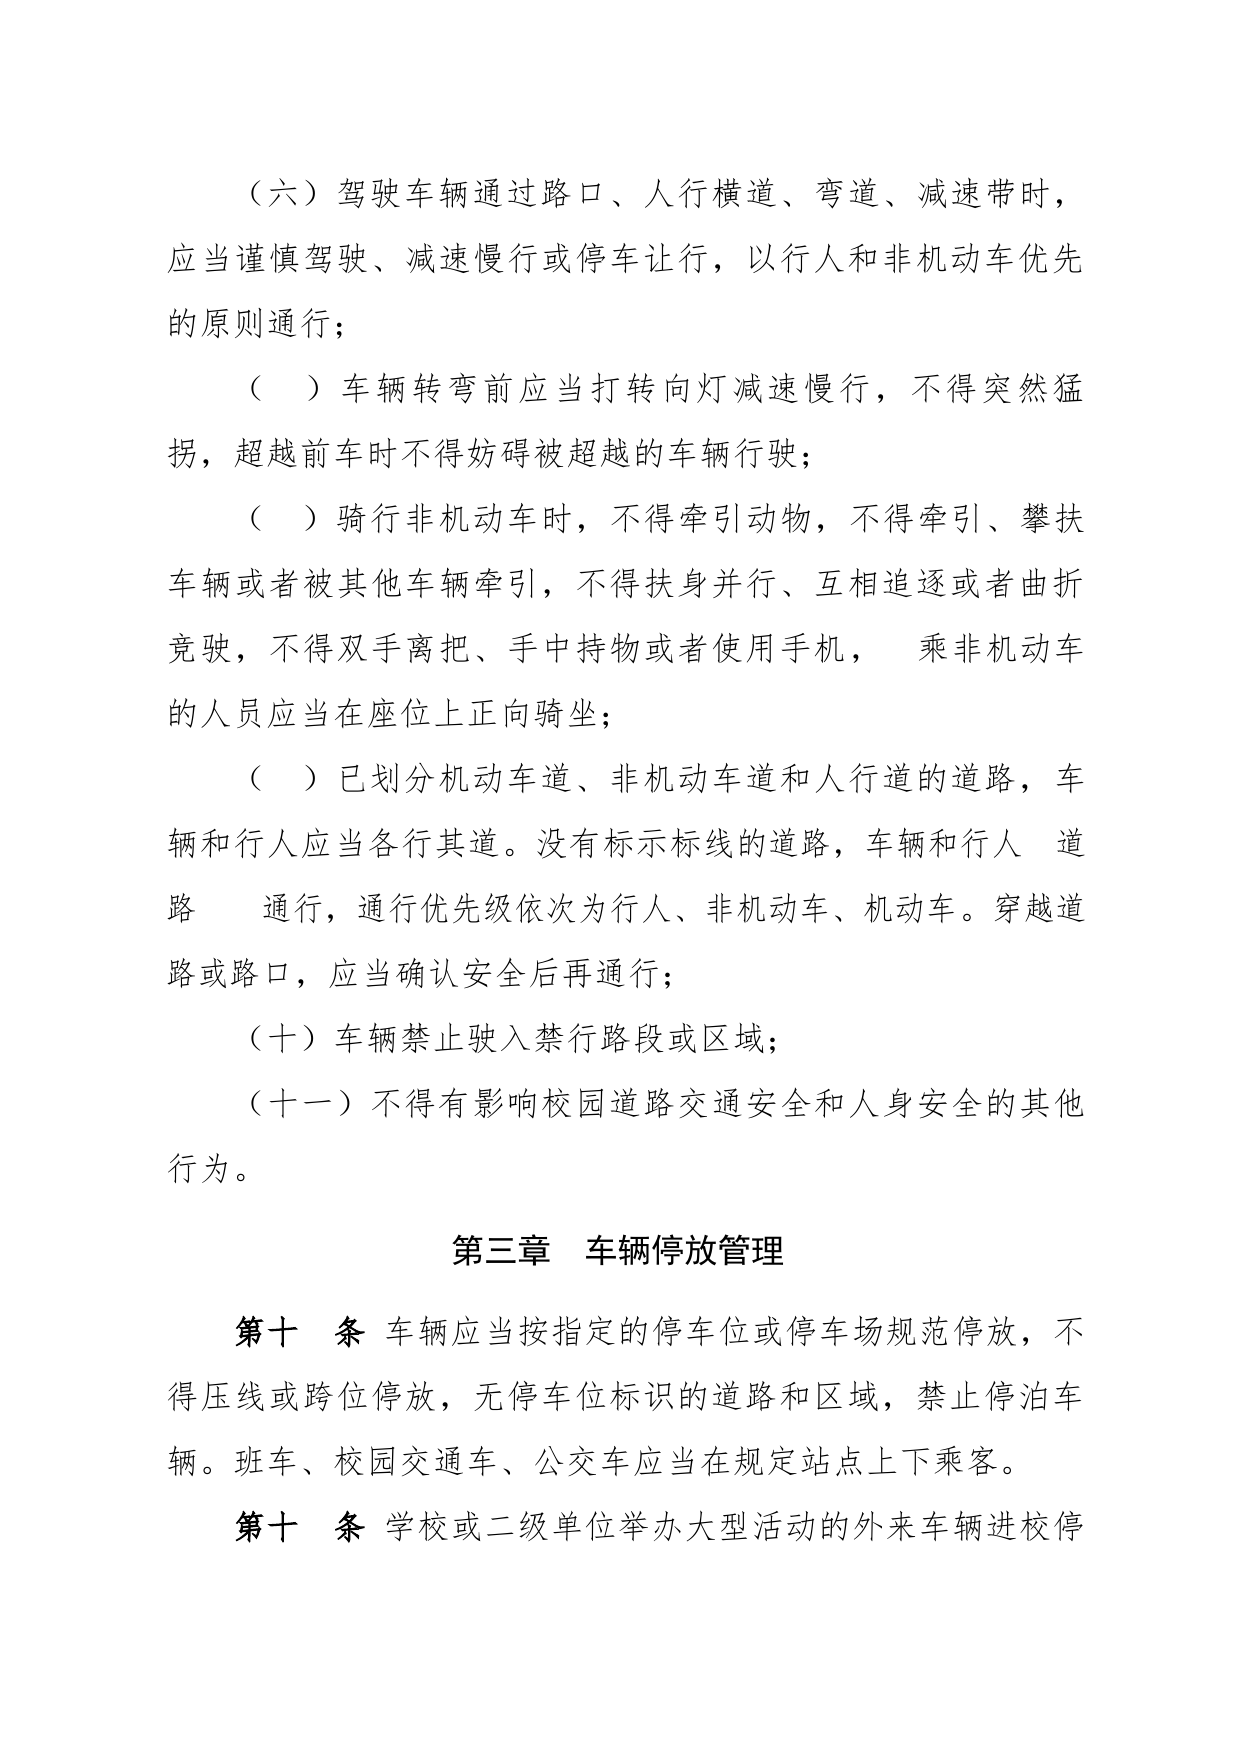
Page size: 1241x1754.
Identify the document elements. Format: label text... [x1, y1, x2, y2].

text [165, 1492, 1087, 1557]
text （七）车辆转弯前应当打转向灯减速慢行，不得突然猛拐，超越前车时不得妨碍被超越的车辆行驶； [165, 354, 1087, 484]
text （九）已划分机动车道、非机动车道和人行道的道路，车辆和行人应当各行其道。没有标示标线的道路，车辆和行人靠道路右侧通行，通行优先级依次为行人、非机动车、机动车。穿越道路或路口，应当确认安全后再通行； [165, 744, 1087, 1004]
text 第三章 车辆停放管理 [165, 1215, 1069, 1280]
text （十一）不得有影响校园道路交通安全和人身安全的其他行为。 [165, 1069, 1087, 1199]
text （八）骑行非机动车时，不得牵引动物，不得牵引、攀扶车辆或者被其他车辆牵引，不得扶身并行、互相追逐或者曲折竞驶，不得双手离把、手中持物或者使用手机，搭乘非机动车的人员应当在座位上正向骑坐； [165, 484, 1087, 744]
text 第十七条 车辆应当按指定的停车位或停车场规范停放，不得压线或跨位停放，无停车位标识的道路和区域，禁止停泊车辆。班车、校园交通车、公交车应当在规定站点上下乘客。 [165, 1297, 1087, 1492]
text （十）车辆禁止驶入禁行路段或区域； [165, 1004, 1087, 1069]
text （六）驾驶车辆通过路口、人行横道、弯道、减速带时，应当谨慎驾驶、减速慢行或停车让行，以行人和非机动车优先的原则通行； [165, 159, 1087, 354]
